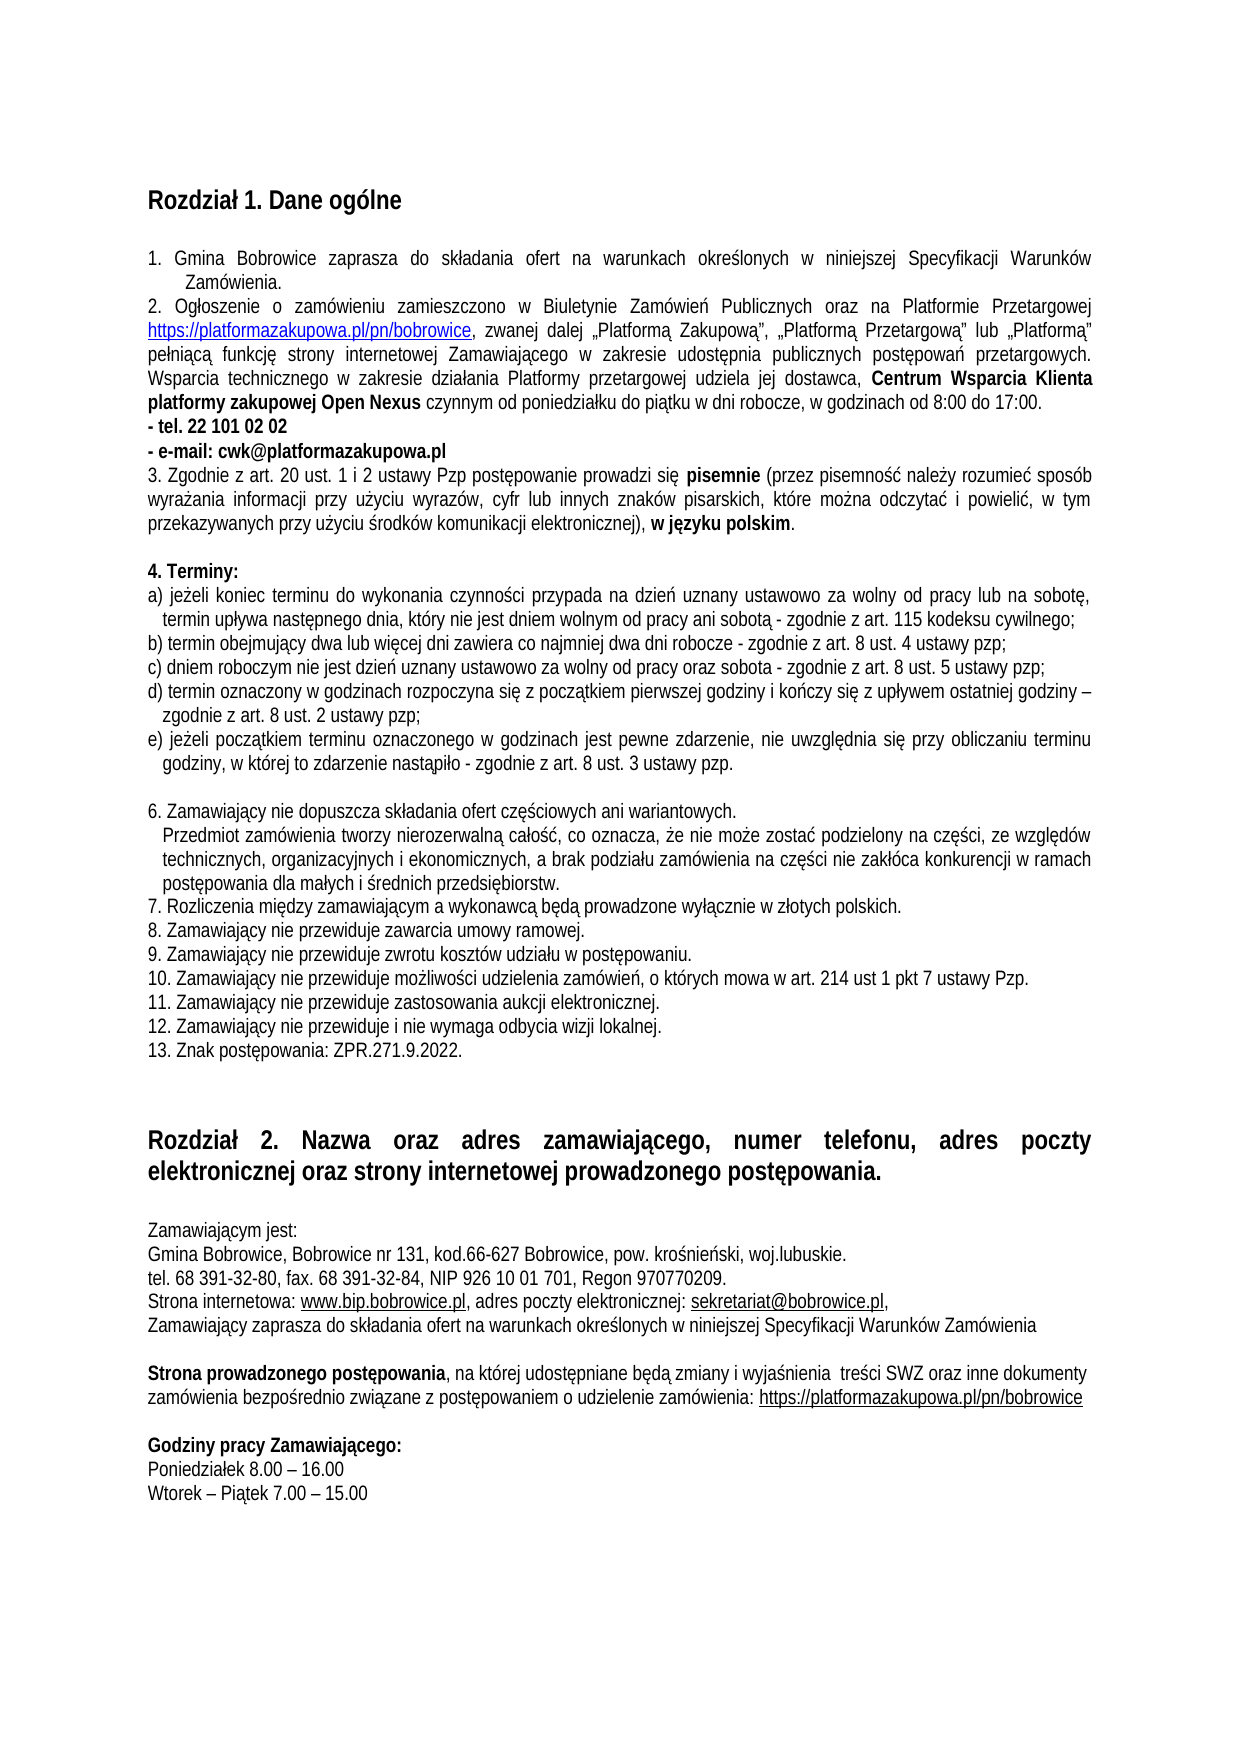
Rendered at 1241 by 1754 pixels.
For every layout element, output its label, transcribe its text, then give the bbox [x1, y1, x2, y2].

text 10. Zamawiający nie przewiduje możliwości udzielenia zamówień, o których mowa w art. 214 ust 1 pkt 7 ustawy Pzp. [148, 966, 1093, 990]
text Strona internetowa: www.bip.bobrowice.pl, adres poczty elektronicznej: sekretariat@bobrowice.pl, [148, 1289, 1093, 1313]
text Rozdział 1. Dane ogólne [148, 184, 1093, 215]
text c) dniem roboczym nie jest dzień uznany ustawowo za wolny od pracy oraz sobota - zgodnie z art. 8 ust. 5 ustawy pzp; [148, 655, 1093, 679]
text Poniedziałek 8.00 – 16.00 [148, 1457, 1093, 1481]
text 9. Zamawiający nie przewiduje zwrotu kosztów udziału w postępowaniu. [148, 942, 1093, 966]
text 11. Zamawiający nie przewiduje zastosowania aukcji elektronicznej. [148, 990, 1093, 1014]
text - e-mail: cwk@platformazakupowa.pl [148, 439, 1093, 463]
text Zamawiającym jest: [148, 1218, 1093, 1242]
text Wtorek – Piątek 7.00 – 15.00 [148, 1481, 1093, 1505]
text d) termin oznaczony w godzinach rozpoczyna się z początkiem pierwszej godziny i kończy się z upływem ostatniej godziny – zgodnie z art. 8 ust. 2 ustawy pzp; [148, 679, 1093, 727]
text e) jeżeli początkiem terminu oznaczonego w godzinach jest pewne zdarzenie, nie uwzględnia się przy obliczaniu terminu godziny, w której to zdarzenie nastąpiło - zgodnie z art. 8 ust. 3 ustawy pzp. [148, 727, 1093, 775]
text 13. Znak postępowania: ZPR.271.9.2022. [148, 1038, 1093, 1062]
text 2. Ogłoszenie o zamówieniu zamieszczono w Biuletynie Zamówień Publicznych oraz na Platformie Przetargowej https://platformazakupowa.pl/pn/bobrowice, zwanej dalej „Platformą Zakupową”, „Platformą Przetargową” lub „Platformą” pełniącą funkcję strony internetowej Zamawiającego w zakresie udostępnia publicznych postępowań przetargowych. Wsparcia technicznego w zakresie działania Platformy przetargowej udziela jej dostawca, Centrum Wsparcia Klienta platformy zakupowej Open Nexus czynnym od poniedziałku do piątku w dni robocze, w godzinach od 8:00 do 17:00. [148, 294, 1093, 414]
text - tel. 22 101 02 02 [148, 414, 1093, 438]
text Gmina Bobrowice, Bobrowice nr 131, kod.66-627 Bobrowice, pow. krośnieński, woj.lubuskie. [148, 1242, 1093, 1266]
text Strona prowadzonego postępowania, na której udostępniane będą zmiany i wyjaśnienia treści SWZ oraz inne dokumenty zamówienia bezpośrednio związane z postępowaniem o udzielenie zamówienia: https://platformazakupowa.pl/pn/bobrowice [148, 1361, 1093, 1409]
text a) jeżeli koniec terminu do wykonania czynności przypada na dzień uznany ustawowo za wolny od pracy lub na sobotę, termin upływa następnego dnia, który nie jest dniem wolnym od pracy ani sobotą - zgodnie z art. 115 kodeksu cywilnego; [148, 583, 1093, 631]
text Rozdział 2. Nazwa oraz adres zamawiającego, numer telefonu, adres poczty elektronicznej oraz strony internetowej prowadzonego postępowania. [148, 1124, 1093, 1187]
text 8. Zamawiający nie przewiduje zawarcia umowy ramowej. [148, 918, 1093, 942]
text 6. Zamawiający nie dopuszcza składania ofert częściowych ani wariantowych. [148, 799, 1093, 823]
text b) termin obejmujący dwa lub więcej dni zawiera co najmniej dwa dni robocze - zgodnie z art. 8 ust. 4 ustawy pzp; [148, 631, 1093, 655]
text Przedmiot zamówienia tworzy nierozerwalną całość, co oznacza, że nie może zostać podzielony na części, ze względów technicznych, organizacyjnych i ekonomicznych, a brak podziału zamówienia na części nie zakłóca konkurencji w ramach postępowania dla małych i średnich przedsiębiorstw. [162, 823, 1093, 894]
text 12. Zamawiający nie przewiduje i nie wymaga odbycia wizji lokalnej. [148, 1014, 1093, 1038]
text 3. Zgodnie z art. 20 ust. 1 i 2 ustawy Pzp postępowanie prowadzi się pisemnie (przez pisemność należy rozumieć sposób wyrażania informacji przy użyciu wyrazów, cyfr lub innych znaków pisarskich, które można odczytać i powielić, w tym przekazywanych przy użyciu środków komunikacji elektronicznej), w języku polskim. [148, 463, 1093, 535]
text Godziny pracy Zamawiającego: [148, 1433, 1093, 1457]
text 4. Terminy: [148, 559, 1093, 583]
text 1. Gmina Bobrowice zaprasza do składania ofert na warunkach określonych w niniejszej Specyfikacji Warunków Zamówienia. [148, 246, 1093, 294]
text tel. 68 391-32-80, fax. 68 391-32-84, NIP 926 10 01 701, Regon 970770209. [148, 1266, 1093, 1289]
text 7. Rozliczenia między zamawiającym a wykonawcą będą prowadzone wyłącznie w złotych polskich. [148, 894, 1093, 918]
text Zamawiający zaprasza do składania ofert na warunkach określonych w niniejszej Specyfikacji Warunków Zamówienia [148, 1313, 1093, 1337]
